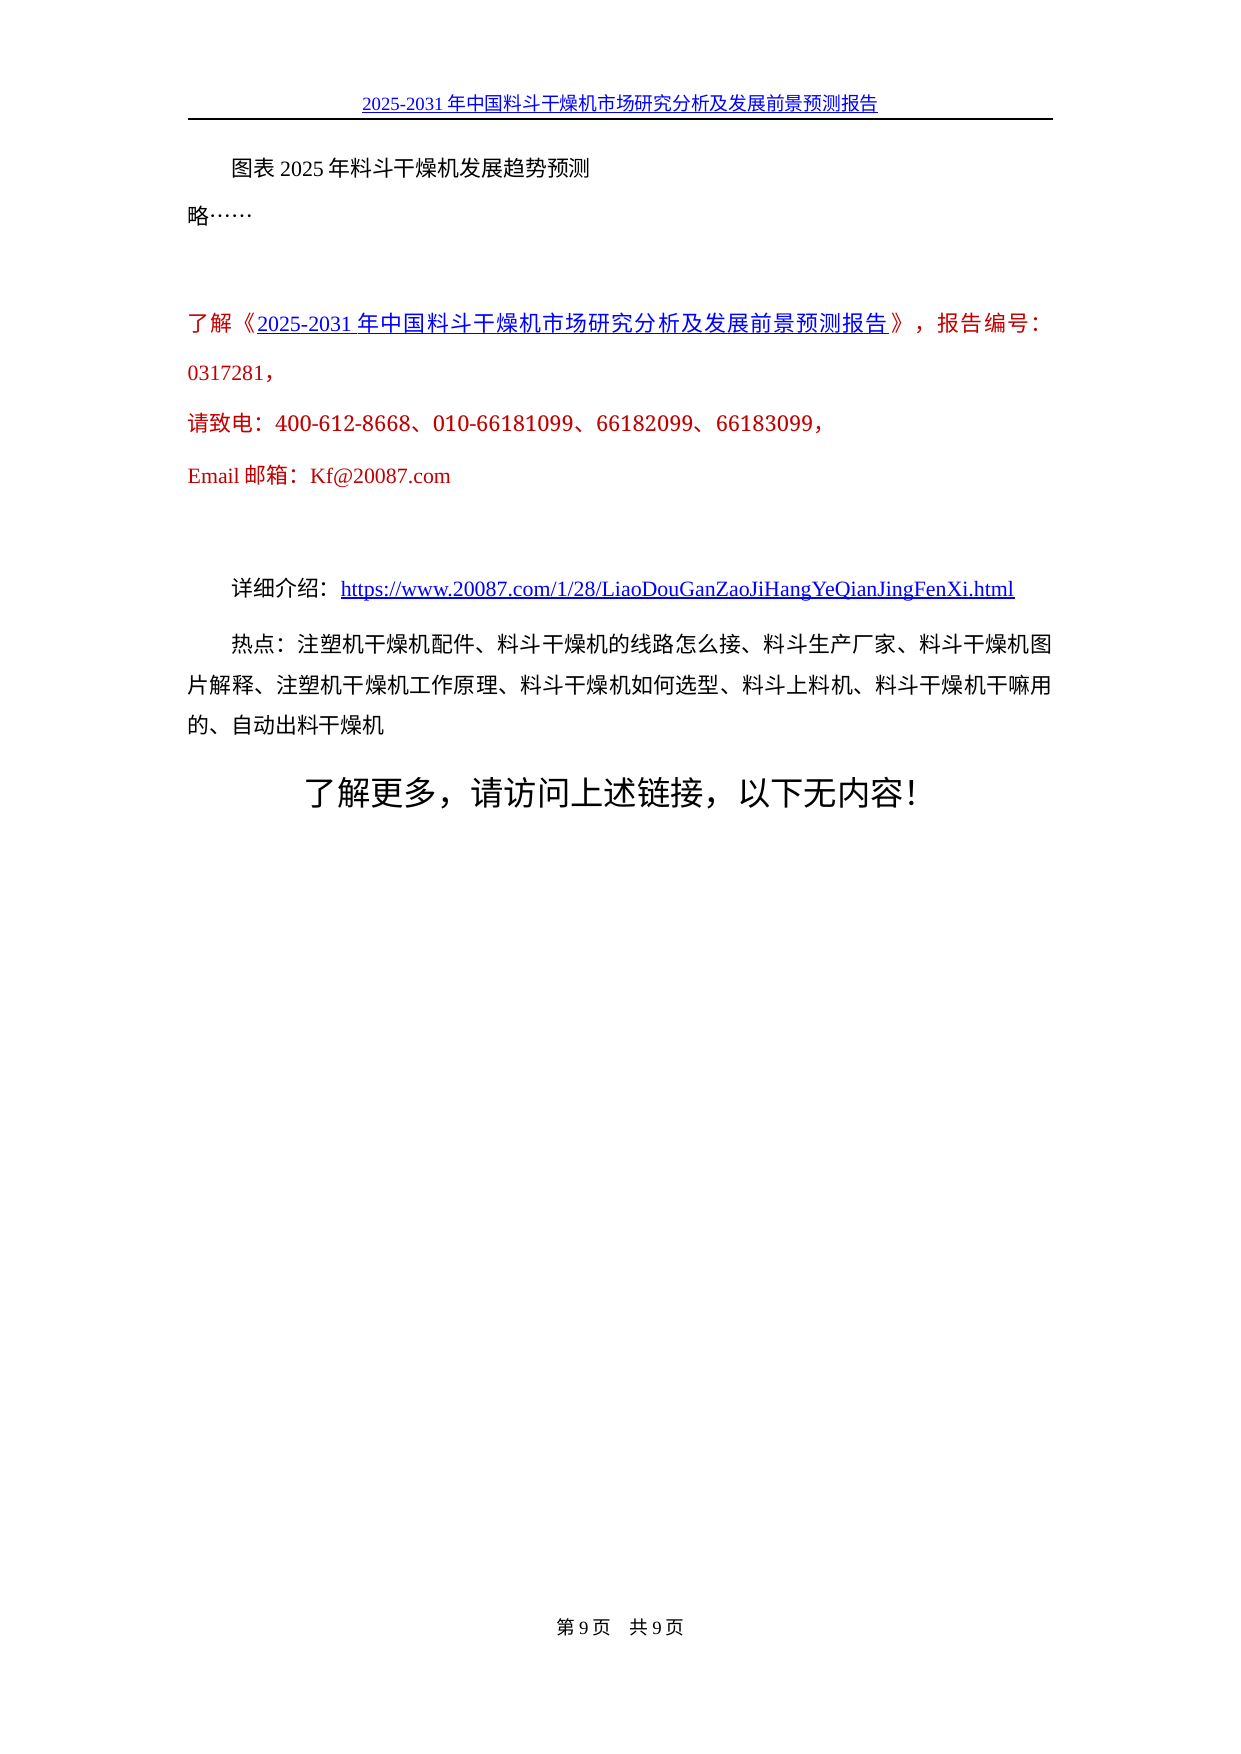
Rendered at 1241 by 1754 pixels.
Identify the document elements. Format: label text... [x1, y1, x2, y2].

title 了解更多，请访问上述链接，以下无内容！ [187, 758, 1053, 823]
text 详细介绍：https://www.20087.com/1/28/LiaoDouGanZaoJiHangYeQianJingFenXi.html [187, 570, 1053, 603]
text 请致电：400-612-8668、010-66181099、66182099、66183099， [187, 406, 1053, 438]
text 热点：注塑机干燥机配件、料斗干燥机的线路怎么接、料斗生产厂家、料斗干燥机图片解释、注塑机干燥机工作原理、料斗干燥机如何选型、料斗上料机、料斗干燥机干嘛用的、自动出料干燥机 [187, 627, 1053, 741]
text Email邮箱：Kf@20087.com [187, 457, 1053, 490]
text 了解《2025-2031年中国料斗干燥机市场研究分析及发展前景预测报告》，报告编号：0317281， [187, 305, 1053, 387]
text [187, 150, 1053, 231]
